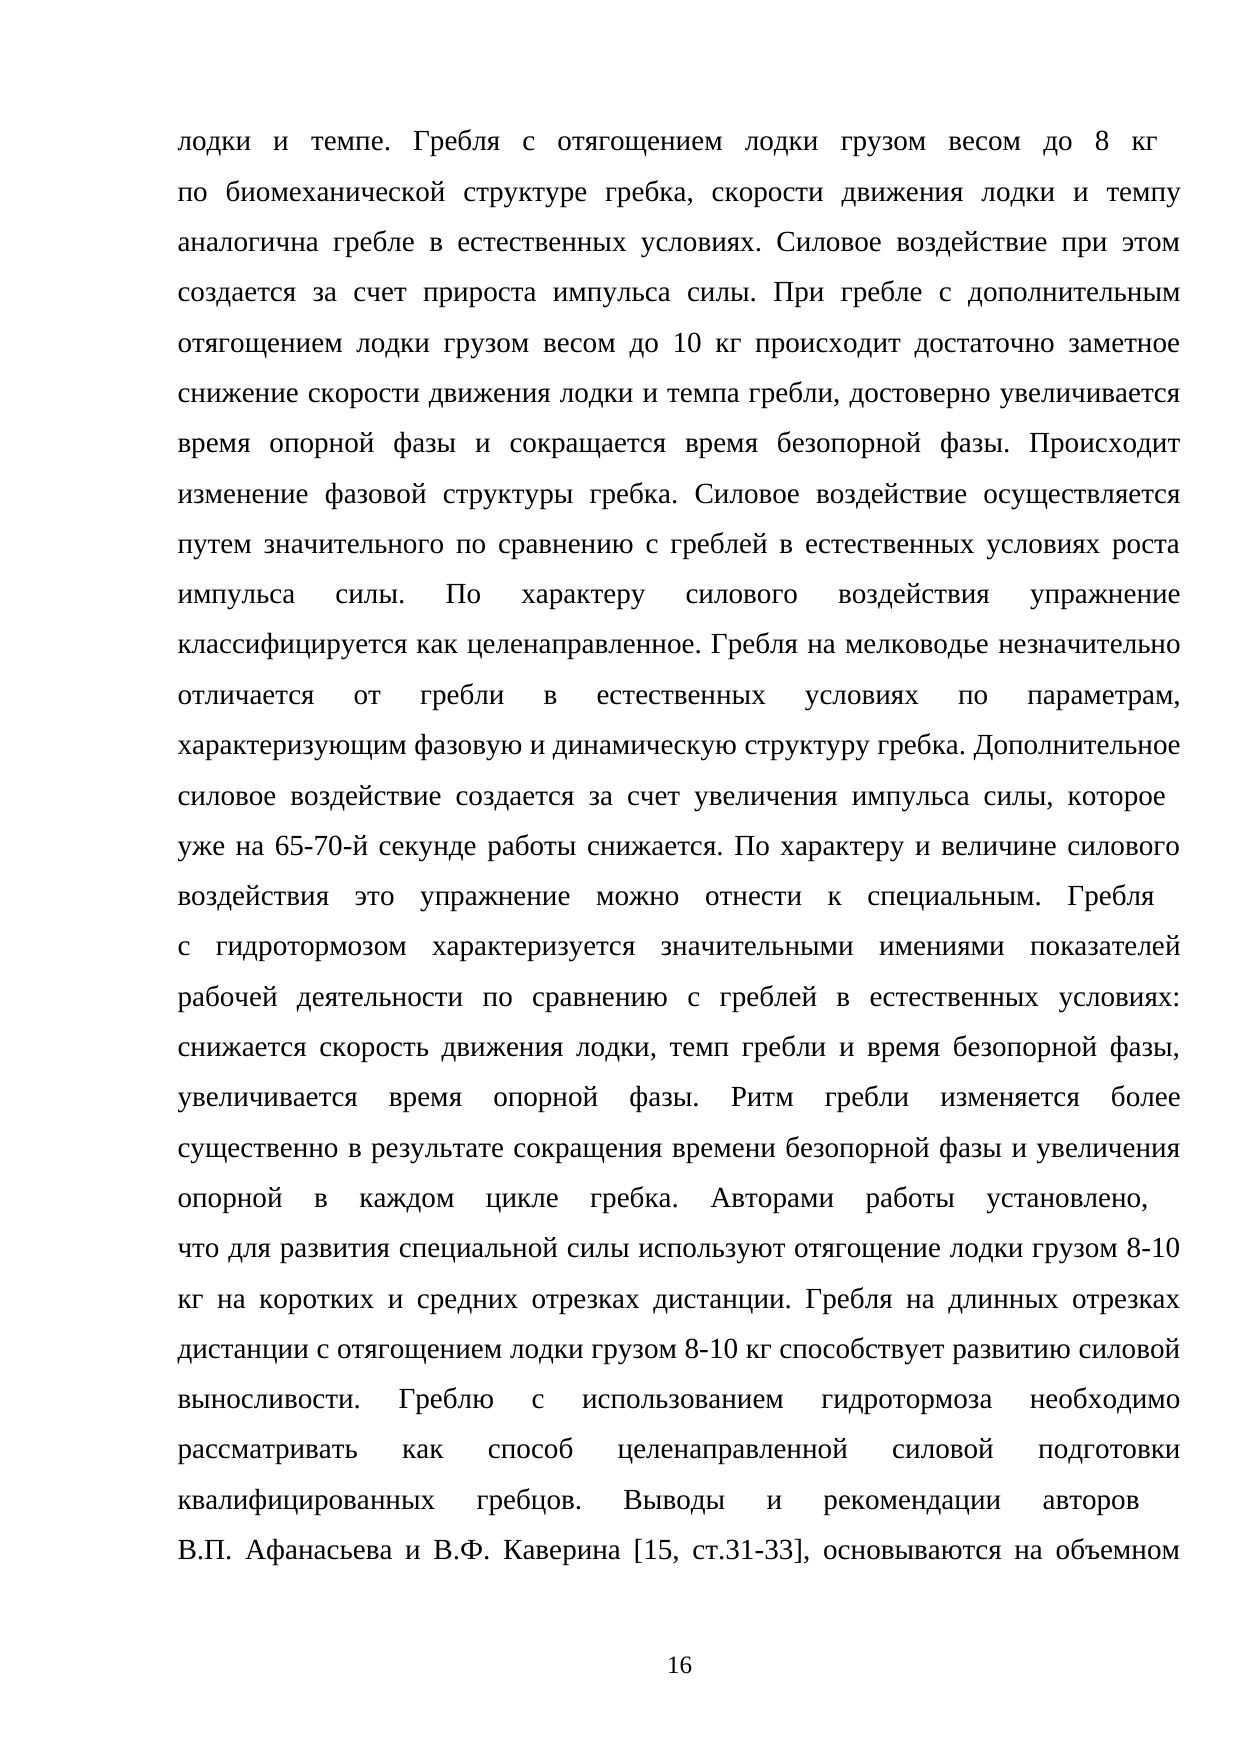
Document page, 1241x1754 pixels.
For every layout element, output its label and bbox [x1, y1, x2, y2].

text [177, 123, 1181, 1566]
